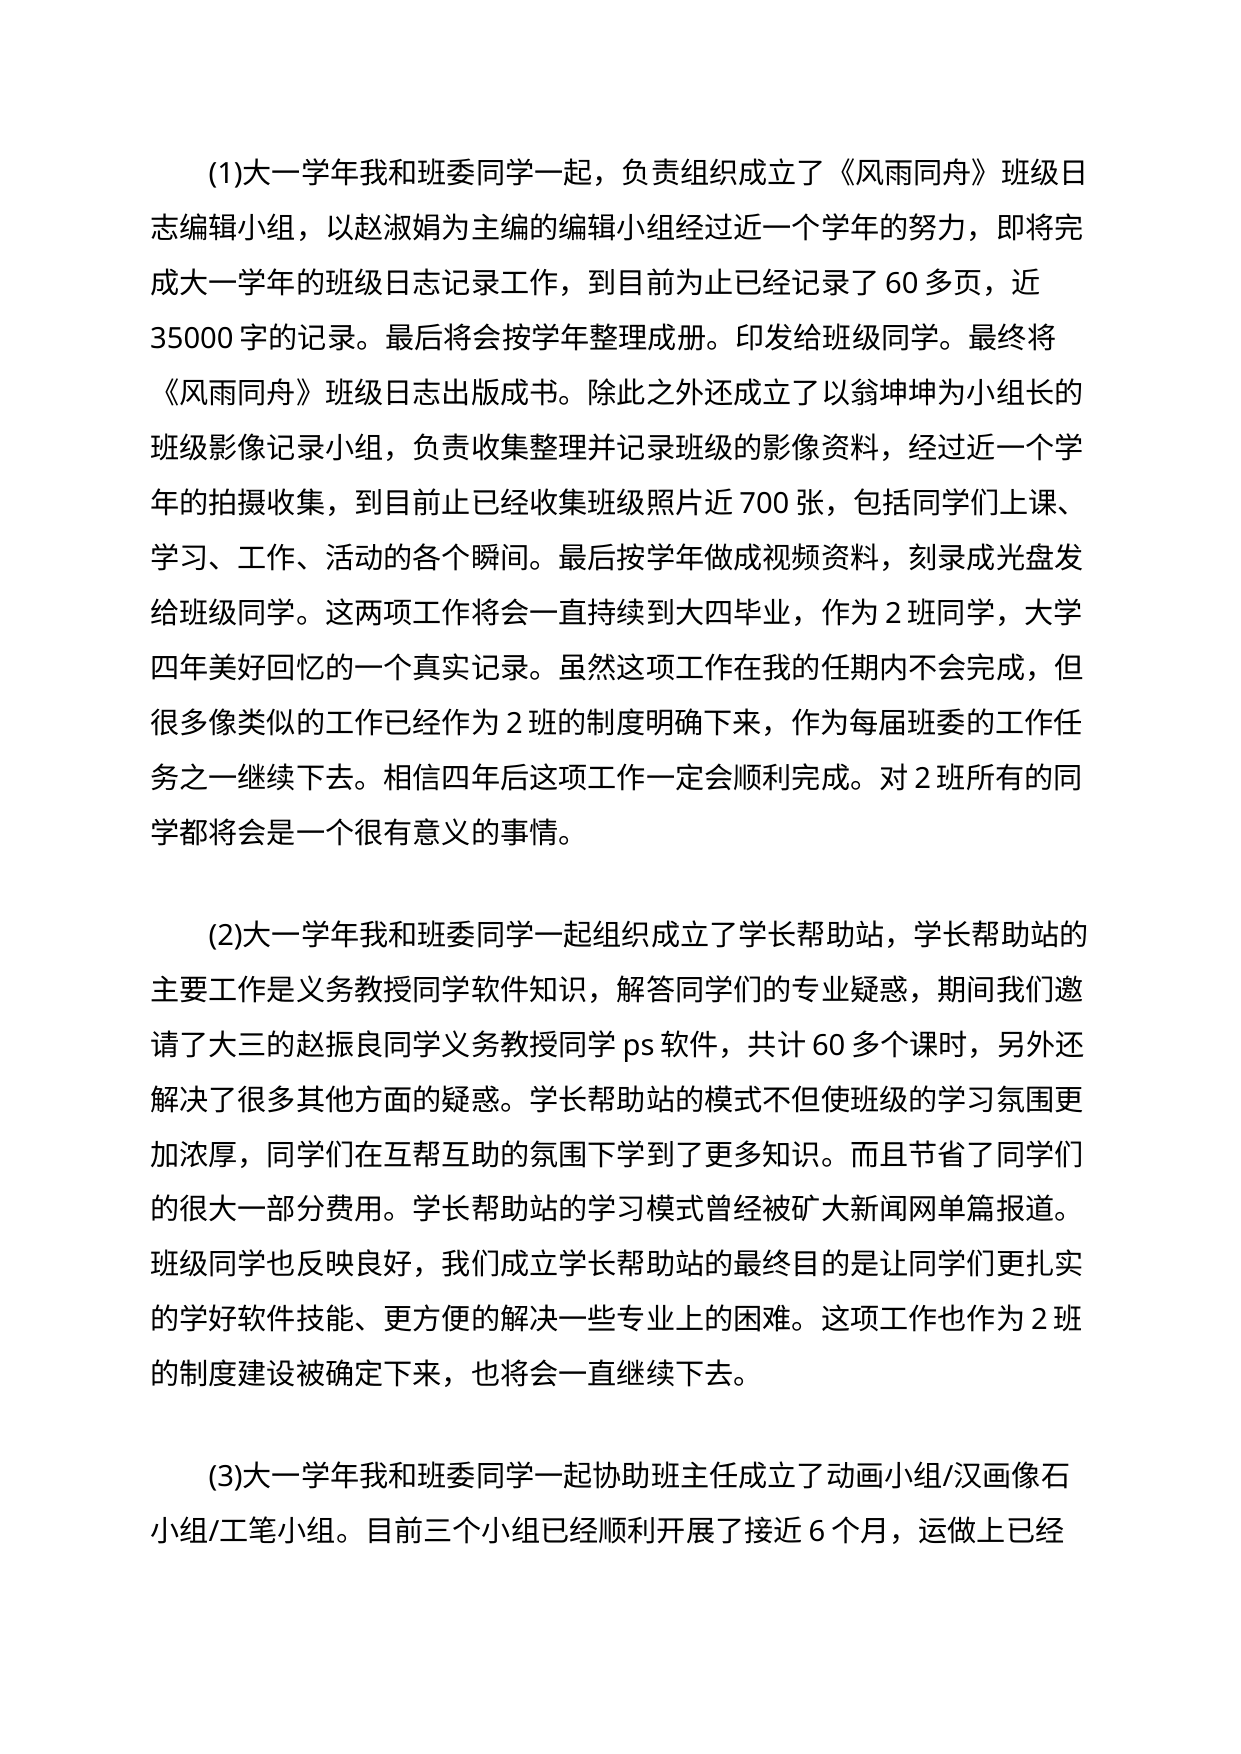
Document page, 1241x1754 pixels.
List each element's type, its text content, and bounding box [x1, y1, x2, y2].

text (1)大一学年我和班委同学一起，负责组织成立了《风雨同舟》班级日志编辑小组，以赵淑娟为主编的编辑小组经过近一个学年的努力，即将完成大一学年的班级日志记录工作，到目前为止已经记录了60多页，近35000字的记录。最后将会按学年整理成册。印发给班级同学。最终将《风雨同舟》班级日志出版成书。除此之外还成立了以翁坤坤为小组长的班级影像记录小组，负责收集整理并记录班级的影像资料，经过近一个学年的拍摄收集，到目前止已经收集班级照片近700张，包括同学们上课、学习、工作、活动的各个瞬间。最后按学年做成视频资料，刻录成光盘发给班级同学。这两项工作将会一直持续到大四毕业，作为2班同学，大学四年美好回忆的一个真实记录。虽然这项工作在我的任期内不会完成，但很多像类似的工作已经作为2班的制度明确下来，作为每届班委的工作任务之一继续下去。相信四年后这项工作一定会顺利完成。对2班所有的同学都将会是一个很有意义的事情。 [150, 150, 1090, 852]
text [150, 1452, 1090, 1550]
text (2)大一学年我和班委同学一起组织成立了学长帮助站，学长帮助站的主要工作是义务教授同学软件知识，解答同学们的专业疑惑，期间我们邀请了大三的赵振良同学义务教授同学ps软件，共计60多个课时，另外还解决了很多其他方面的疑惑。学长帮助站的模式不但使班级的学习氛围更加浓厚，同学们在互帮互助的氛围下学到了更多知识。而且节省了同学们的很大一部分费用。学长帮助站的学习模式曾经被矿大新闻网单篇报道。班级同学也反映良好，我们成立学长帮助站的最终目的是让同学们更扎实的学好软件技能、更方便的解决一些专业上的困难。这项工作也作为2班的制度建设被确定下来，也将会一直继续下去。 [150, 911, 1090, 1393]
